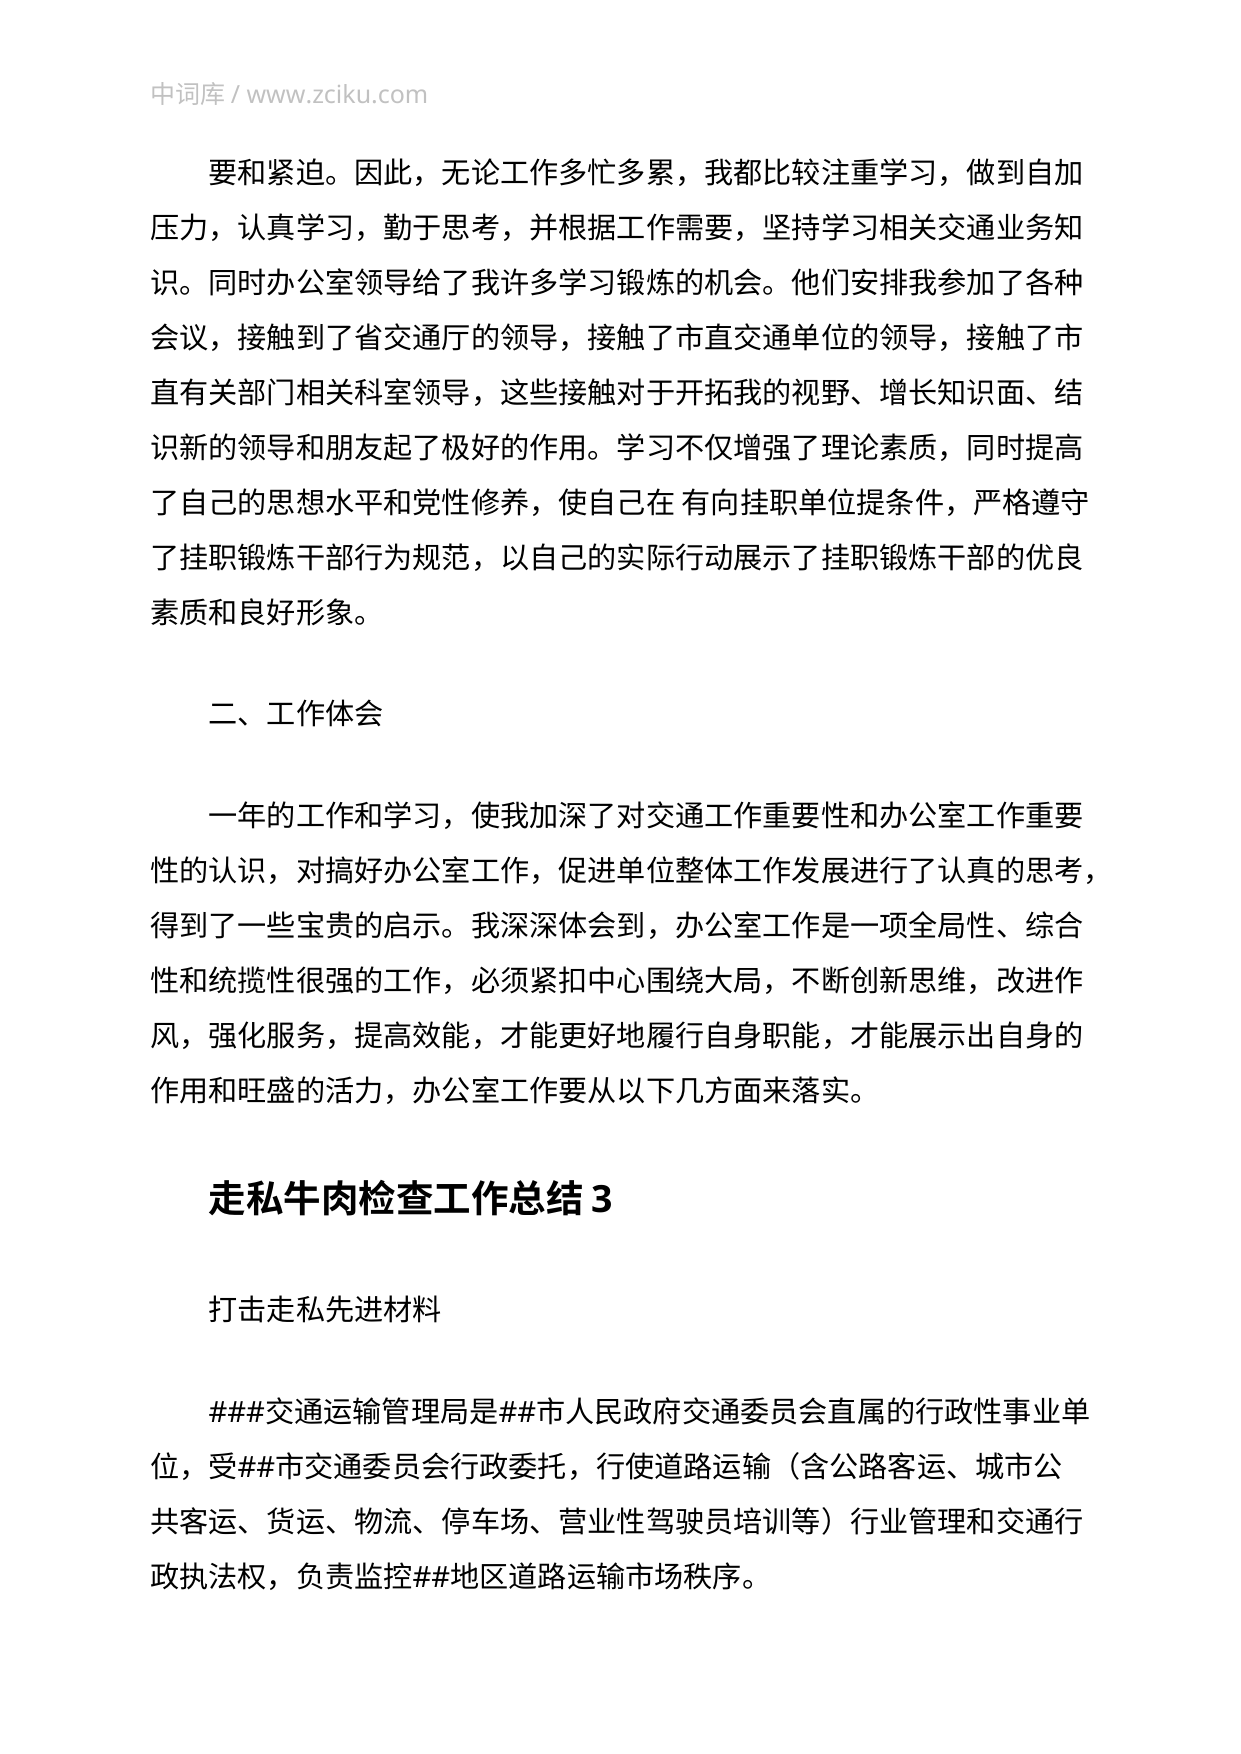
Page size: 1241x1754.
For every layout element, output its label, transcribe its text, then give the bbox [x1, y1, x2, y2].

text 走私牛肉检查工作总结3 [150, 1169, 1090, 1223]
text 打击走私先进材料 [150, 1287, 1090, 1329]
text 一年的工作和学习，使我加深了对交通工作重要性和办公室工作重要性的认识，对搞好办公室工作，促进单位整体工作发展进行了认真的思考，得到了一些宝贵的启示。我深深体会到，办公室工作是一项全局性、综合性和统揽性很强的工作，必须紧扣中心围绕大局，不断创新思维，改进作风，强化服务，提高效能，才能更好地履行自身职能，才能展示出自身的作用和旺盛的活力，办公室工作要从以下几方面来落实。 [150, 793, 1090, 1109]
text ###交通运输管理局是##市人民政府交通委员会直属的行政性事业单位，受##市交通委员会行政委托，行使道路运输（含公路客运、城市公共客运、货运、物流、停车场、营业性驾驶员培训等）行业管理和交通行政执法权，负责监控##地区道路运输市场秩序。 [150, 1388, 1090, 1596]
text 二、工作体会 [150, 691, 1090, 733]
text 要和紧迫。因此，无论工作多忙多累，我都比较注重学习，做到自加压力，认真学习，勤于思考，并根据工作需要，坚持学习相关交通业务知识。同时办公室领导给了我许多学习锻炼的机会。他们安排我参加了各种会议，接触到了省交通厅的领导，接触了市直交通单位的领导，接触了市直有关部门相关科室领导，这些接触对于开拓我的视野、增长知识面、结识新的领导和朋友起了极好的作用。学习不仅增强了理论素质，同时提高了自己的思想水平和党性修养，使自己在 有向挂职单位提条件，严格遵守了挂职锻炼干部行为规范，以自己的实际行动展示了挂职锻炼干部的优良素质和良好形象。 [150, 150, 1090, 631]
